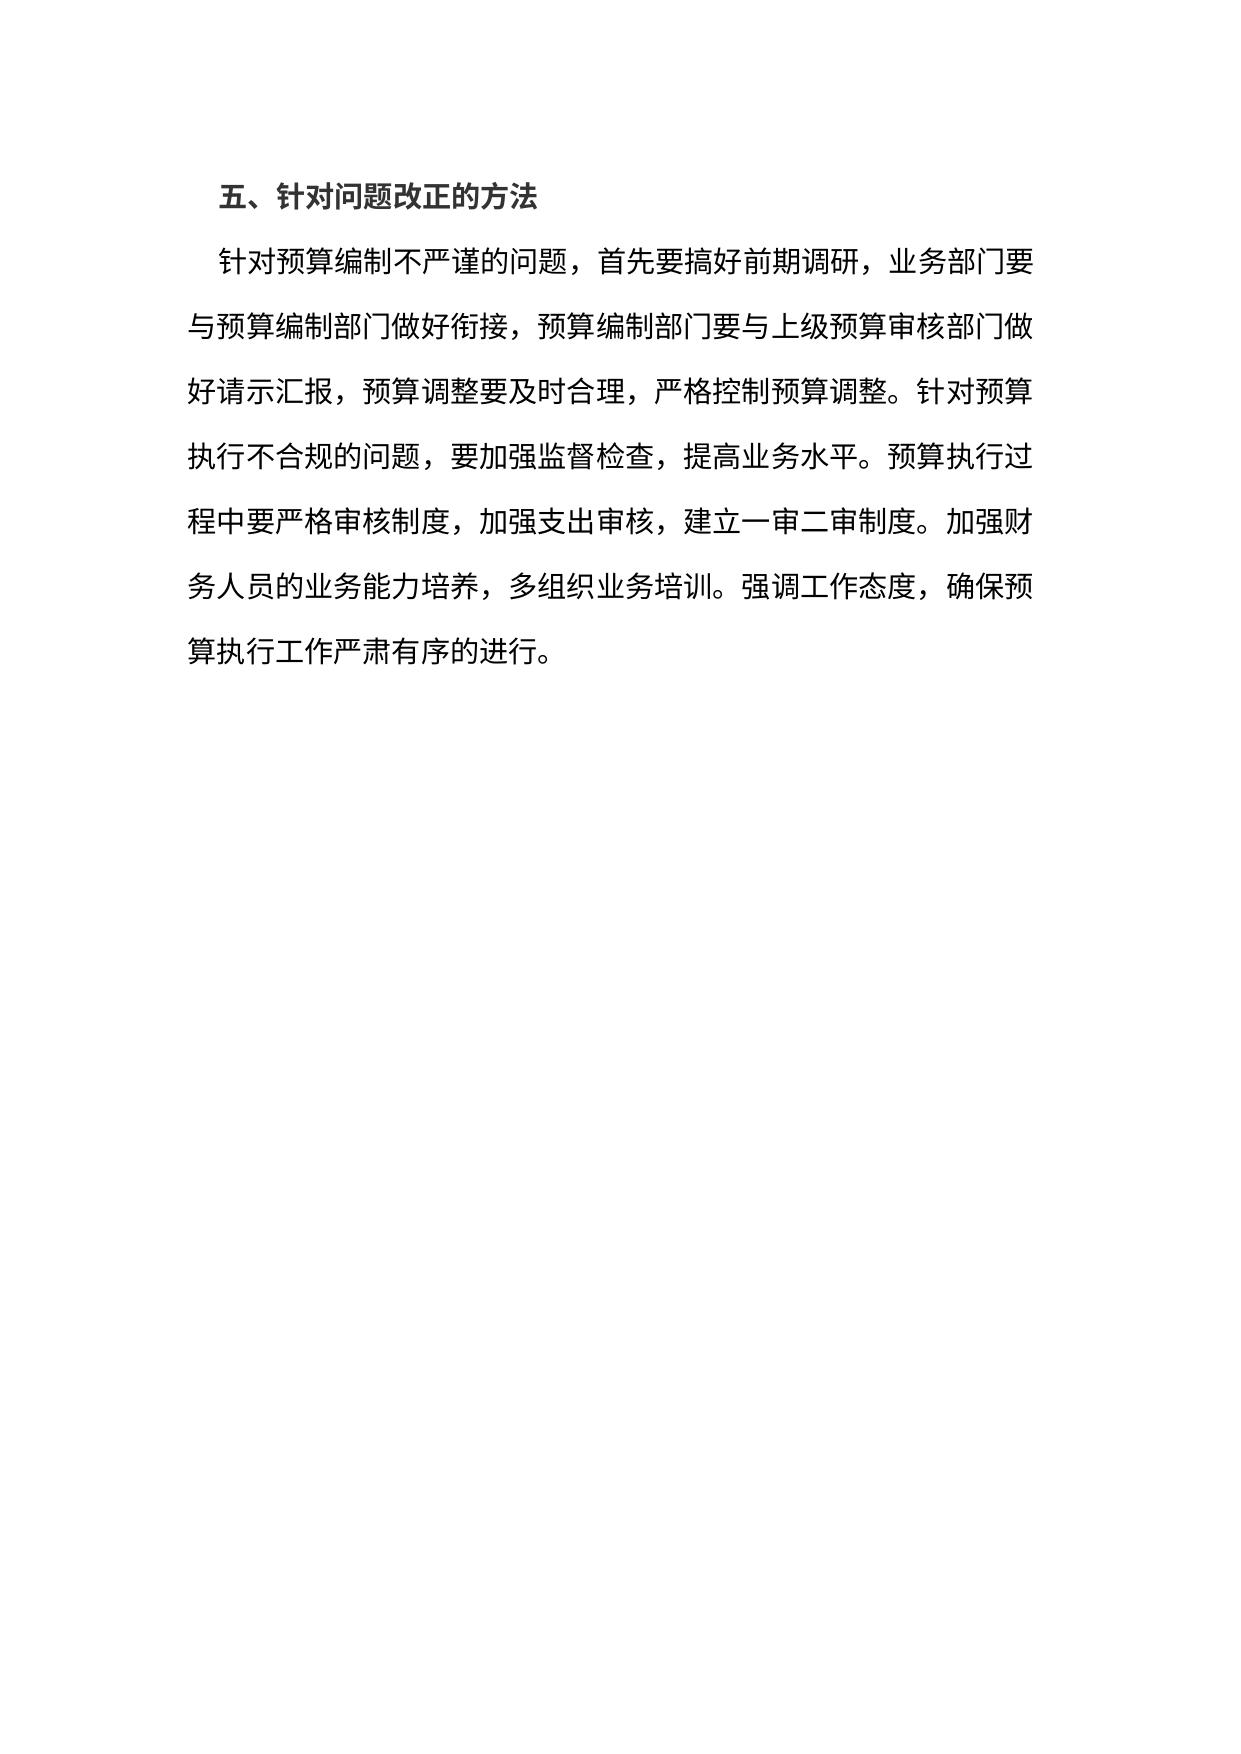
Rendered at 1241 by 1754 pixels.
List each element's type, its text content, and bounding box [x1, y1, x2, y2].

text 五、针对问题改正的方法 [187, 162, 1053, 227]
text 针对预算编制不严谨的问题，首先要搞好前期调研，业务部门要与预算编制部门做好衔接，预算编制部门要与上级预算审核部门做好请示汇报，预算调整要及时合理，严格控制预算调整。针对预算执行不合规的问题，要加强监督检查，提高业务水平。预算执行过程中要严格审核制度，加强支出审核，建立一审二审制度。加强财务人员的业务能力培养，多组织业务培训。强调工作态度，确保预算执行工作严肃有序的进行。 [187, 227, 1053, 682]
